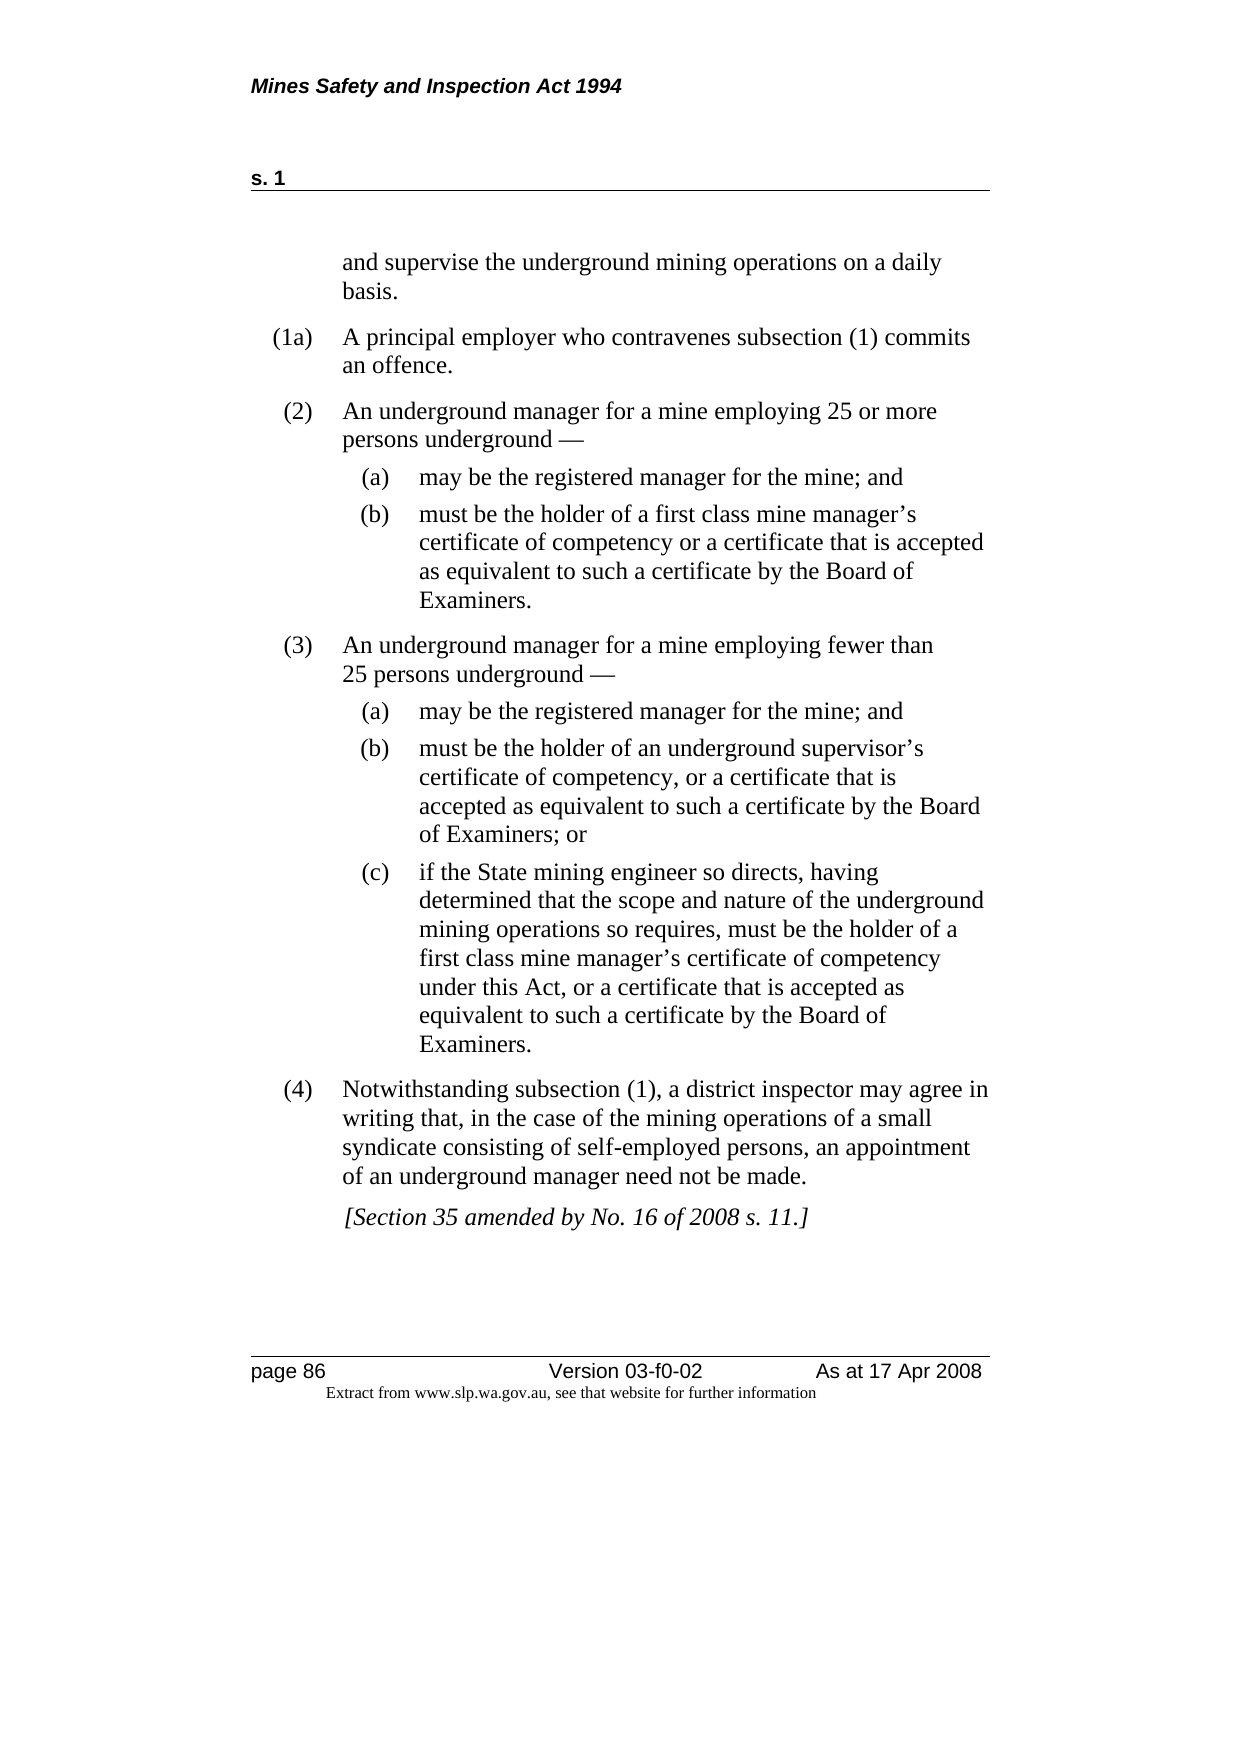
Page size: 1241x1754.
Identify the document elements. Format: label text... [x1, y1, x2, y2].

text (c) if the State mining engineer so directs, having determined that the scope and nature of the underground mining operations so requires, must be the holder of a first class mine manager’s certificate of competency under this Act, or a certificate that is accepted as equivalent to such a certificate by the Board of Examiners. [251, 857, 990, 1058]
text (1a) A principal employer who contravenes subsection (1) commits an offence. [251, 322, 990, 379]
text (a) may be the registered manager for the mine; and [251, 462, 990, 490]
text [Section 35 amended by No. 16 of 2008 s. 11.] [251, 1202, 990, 1231]
text (2) An underground manager for a mine employing 25 or more persons underground — [251, 396, 990, 453]
text (b) must be the holder of a first class mine manager’s certificate of competency or a certificate that is accepted as equivalent to such a certificate by the Board of Examiners. [251, 499, 990, 614]
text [251, 247, 990, 305]
text (3) An underground manager for a mine employing fewer than 25 persons underground — [251, 630, 990, 688]
text (a) may be the registered manager for the mine; and [251, 696, 990, 725]
text (b) must be the holder of an underground supervisor’s certificate of competency, or a certificate that is accepted as equivalent to such a certificate by the Board of Examiners; or [251, 733, 990, 848]
text (4) Notwithstanding subsection (1), a district inspector may agree in writing that, in the case of the mining operations of a small syndicate consisting of self-employed persons, an appointment of an underground manager need not be made. [251, 1074, 990, 1189]
